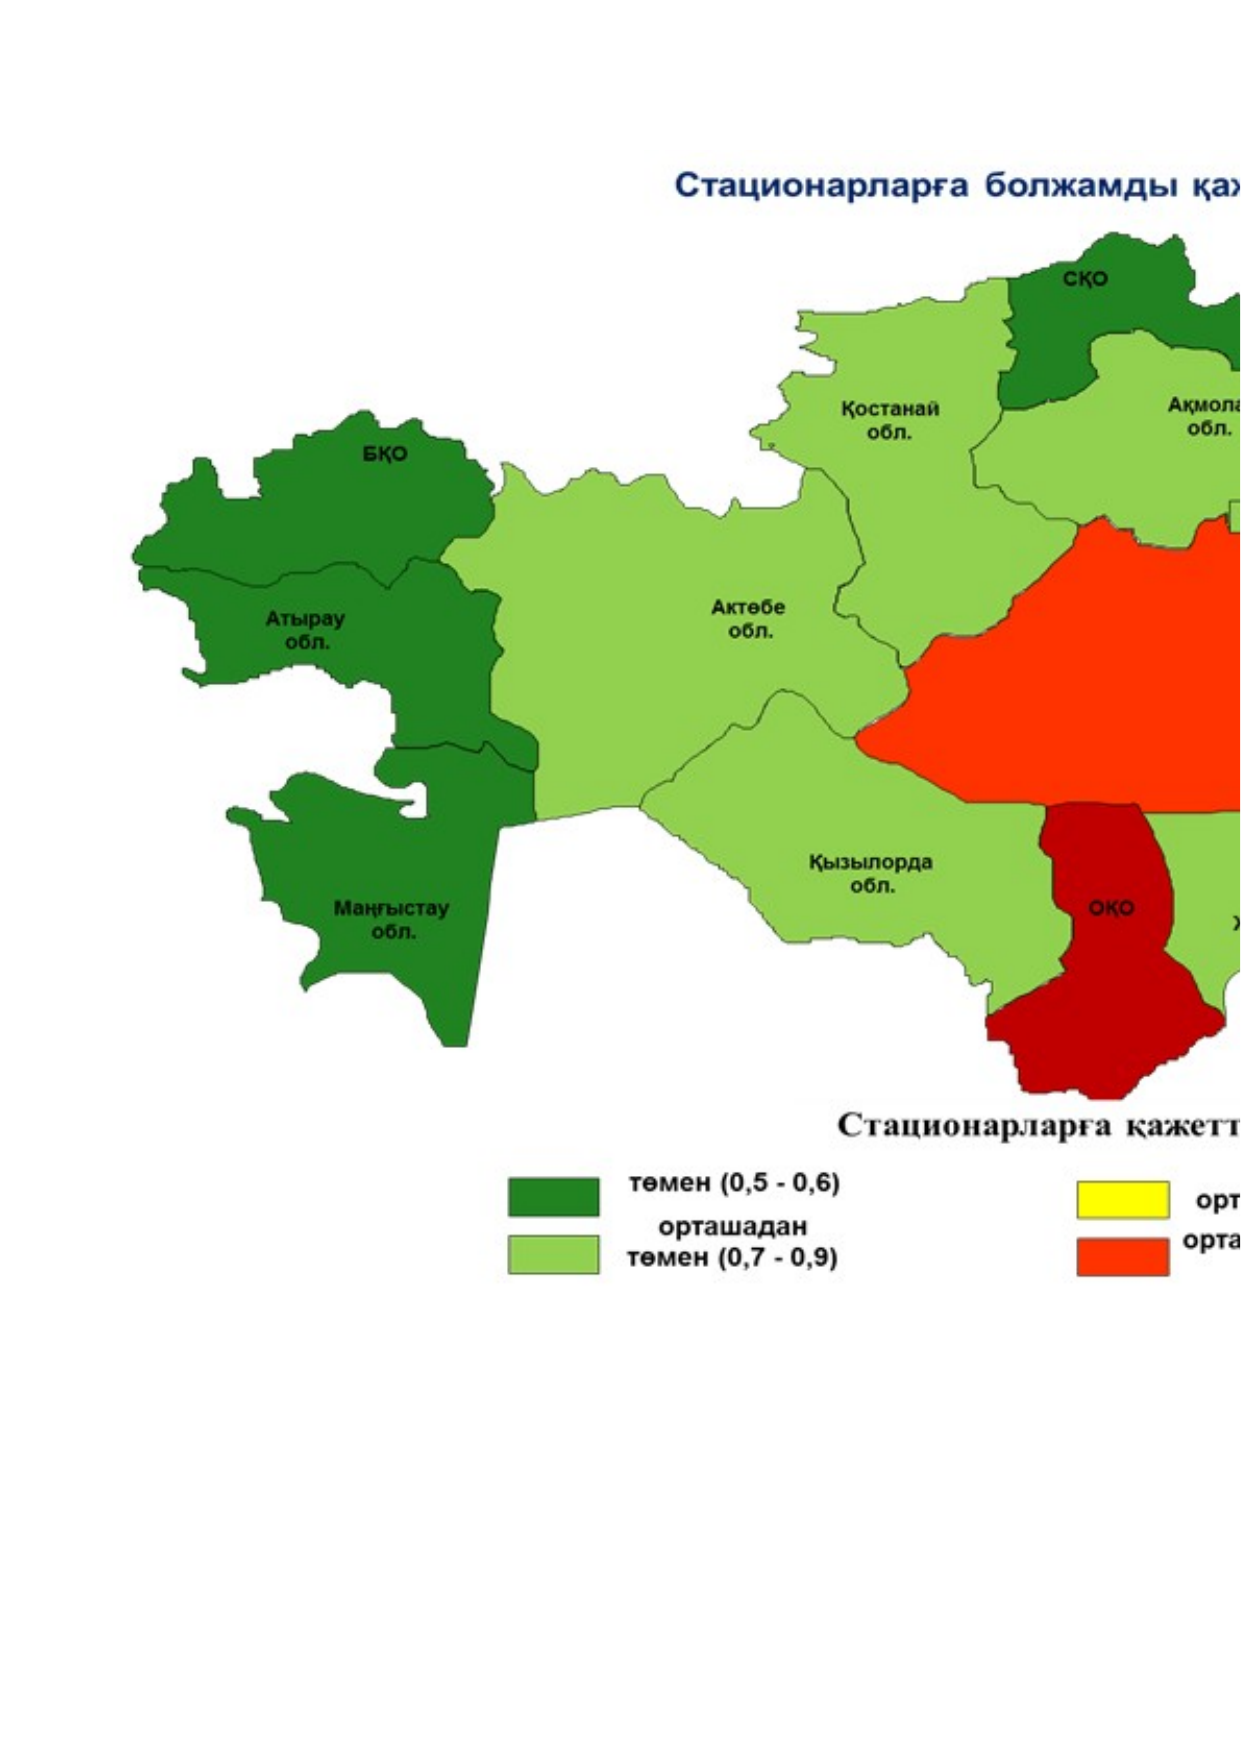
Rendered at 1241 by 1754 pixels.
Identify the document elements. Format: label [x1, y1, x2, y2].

picture [112, 150, 1241, 1296]
